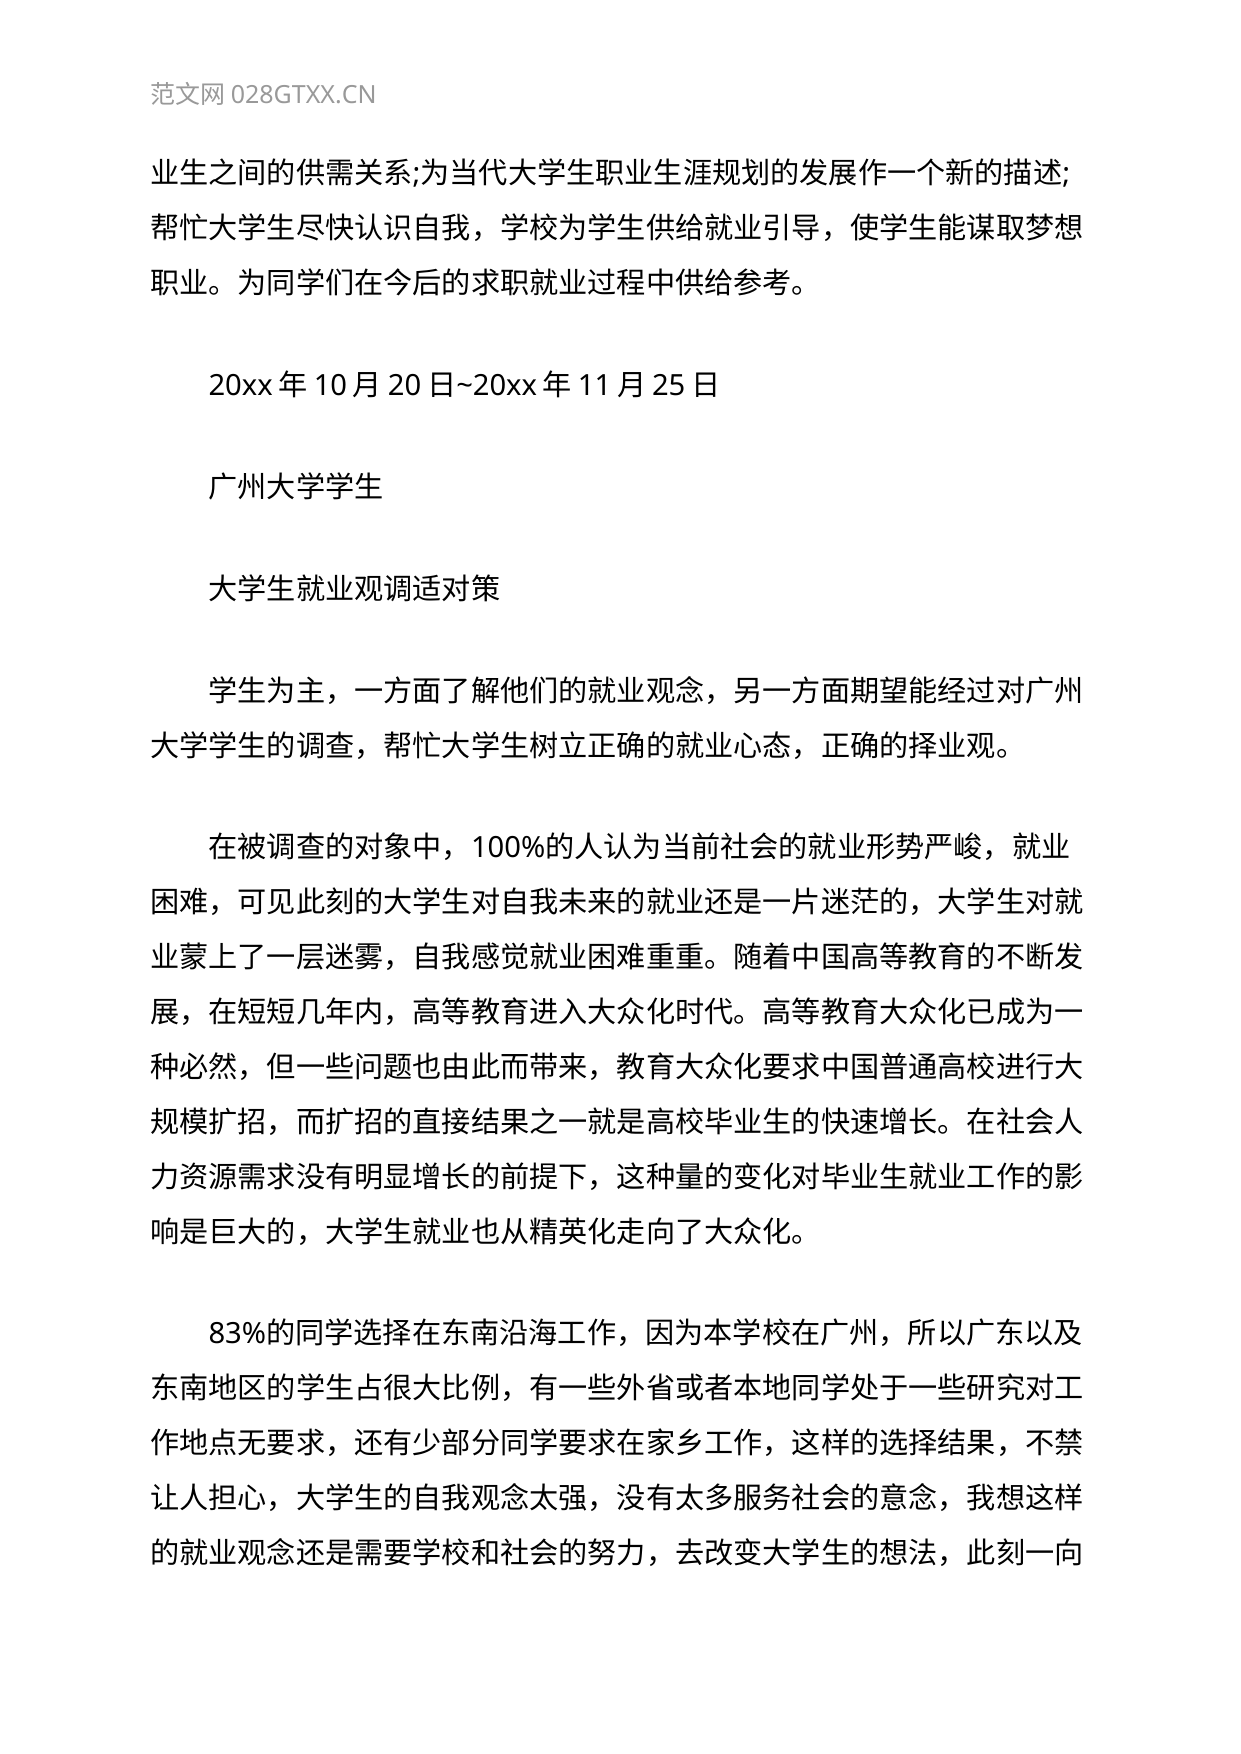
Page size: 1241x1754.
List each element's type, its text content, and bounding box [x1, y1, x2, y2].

text 在被调查的对象中，100%的人认为当前社会的就业形势严峻，就业困难，可见此刻的大学生对自我未来的就业还是一片迷茫的，大学生对就业蒙上了一层迷雾，自我感觉就业困难重重。随着中国高等教育的不断发展，在短短几年内，高等教育进入大众化时代。高等教育大众化已成为一种必然，但一些问题也由此而带来，教育大众化要求中国普通高校进行大规模扩招，而扩招的直接结果之一就是高校毕业生的快速增长。在社会人力资源需求没有明显增长的前提下，这种量的变化对毕业生就业工作的影响是巨大的，大学生就业也从精英化走向了大众化。 [150, 824, 1090, 1251]
text 20xx年10月20日~20xx年11月25日 [150, 362, 1090, 404]
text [150, 1310, 1090, 1572]
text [150, 150, 1090, 302]
text 广州大学学生 [150, 464, 1090, 506]
text 大学生就业观调适对策 [150, 565, 1090, 608]
text 学生为主，一方面了解他们的就业观念，另一方面期望能经过对广州大学学生的调查，帮忙大学生树立正确的就业心态，正确的择业观。 [150, 667, 1090, 764]
